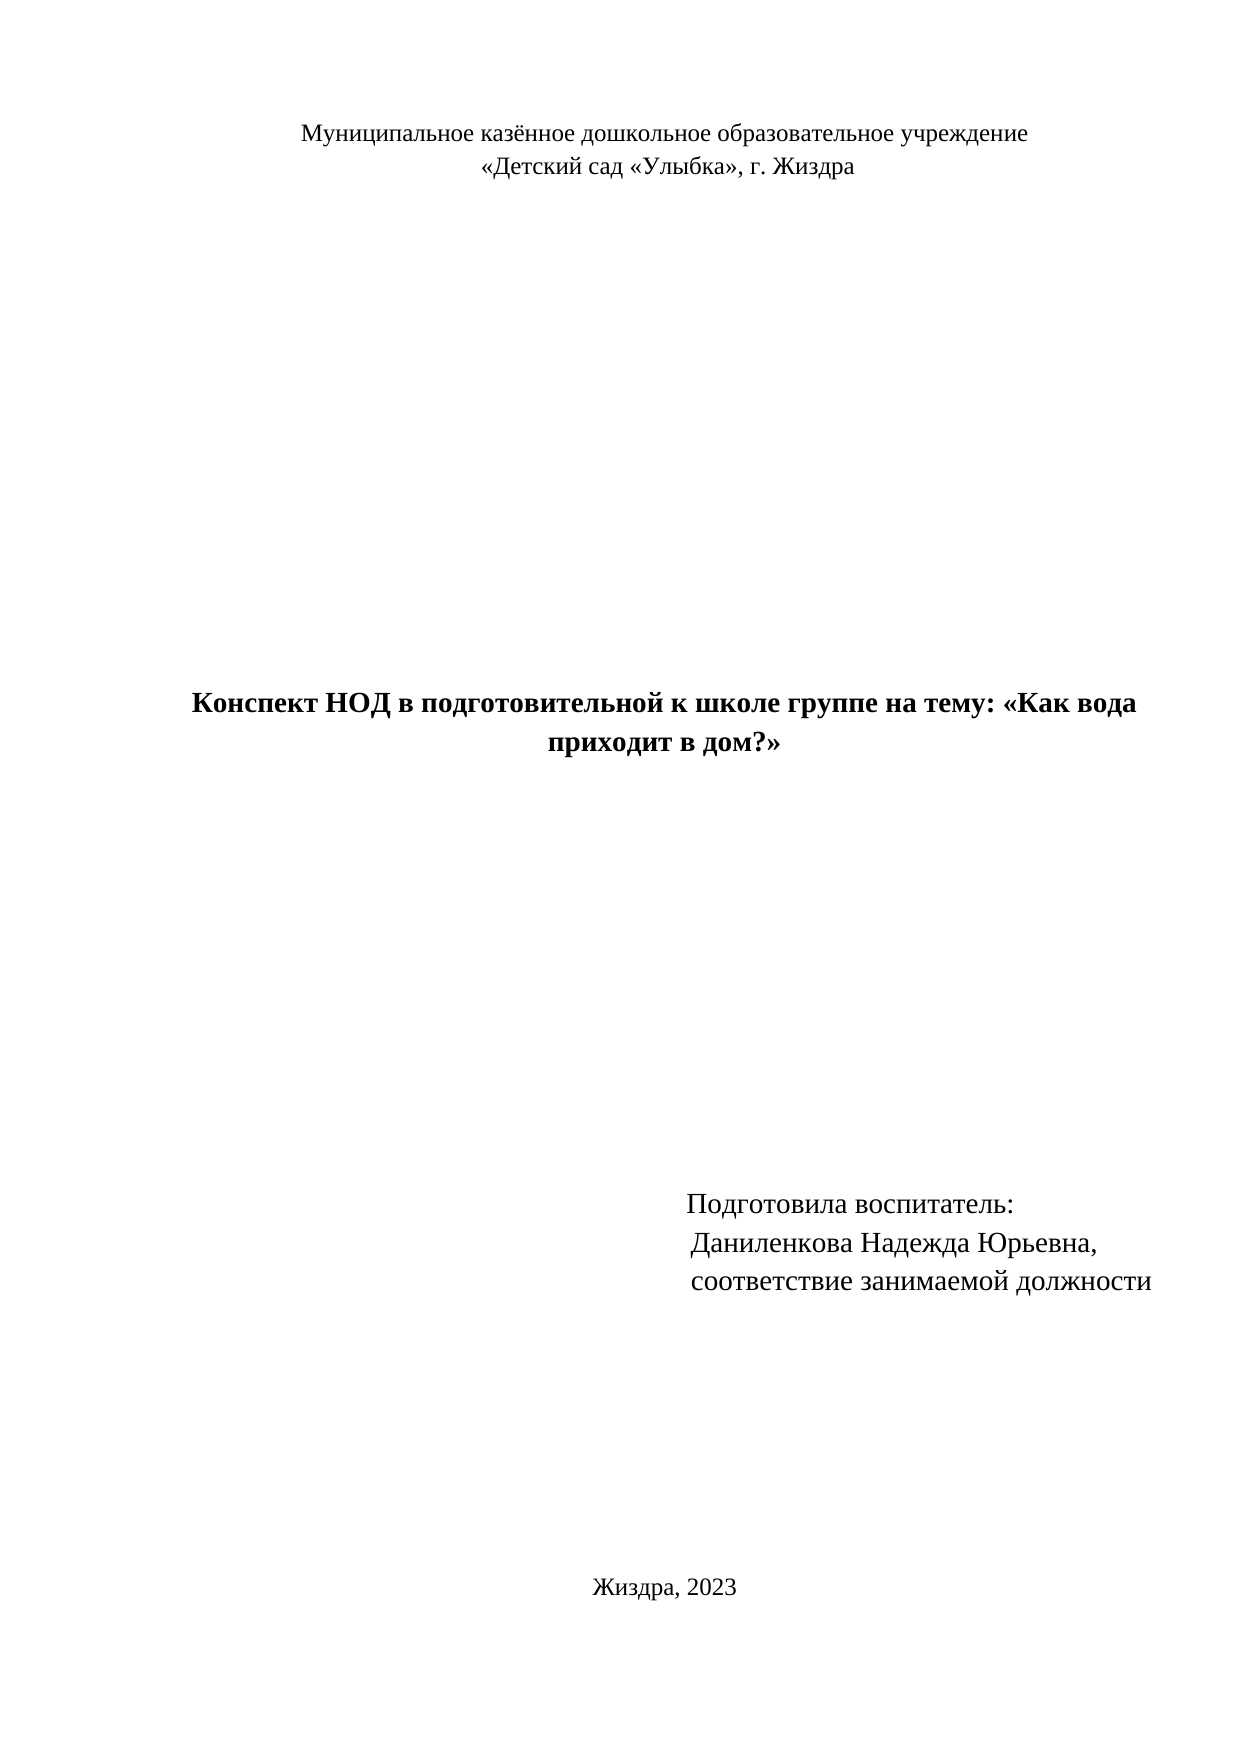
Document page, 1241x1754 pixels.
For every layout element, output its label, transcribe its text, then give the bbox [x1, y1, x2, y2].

text соответствие занимаемой должности [177, 1263, 1152, 1297]
text «Детский сад «Улыбка», г. Жиздра [177, 151, 1152, 180]
text Муниципальное казённое дошкольное образовательное учреждение [177, 118, 1152, 147]
text Конспект НОД в подготовительной к школе группе на тему: «Как вода приходит в дом?» [177, 685, 1152, 757]
text Даниленкова Надежда Юрьевна, [177, 1225, 1152, 1258]
text Подготовила воспитатель: [177, 1186, 1152, 1220]
text Жиздра, 2023 [177, 1572, 1152, 1600]
